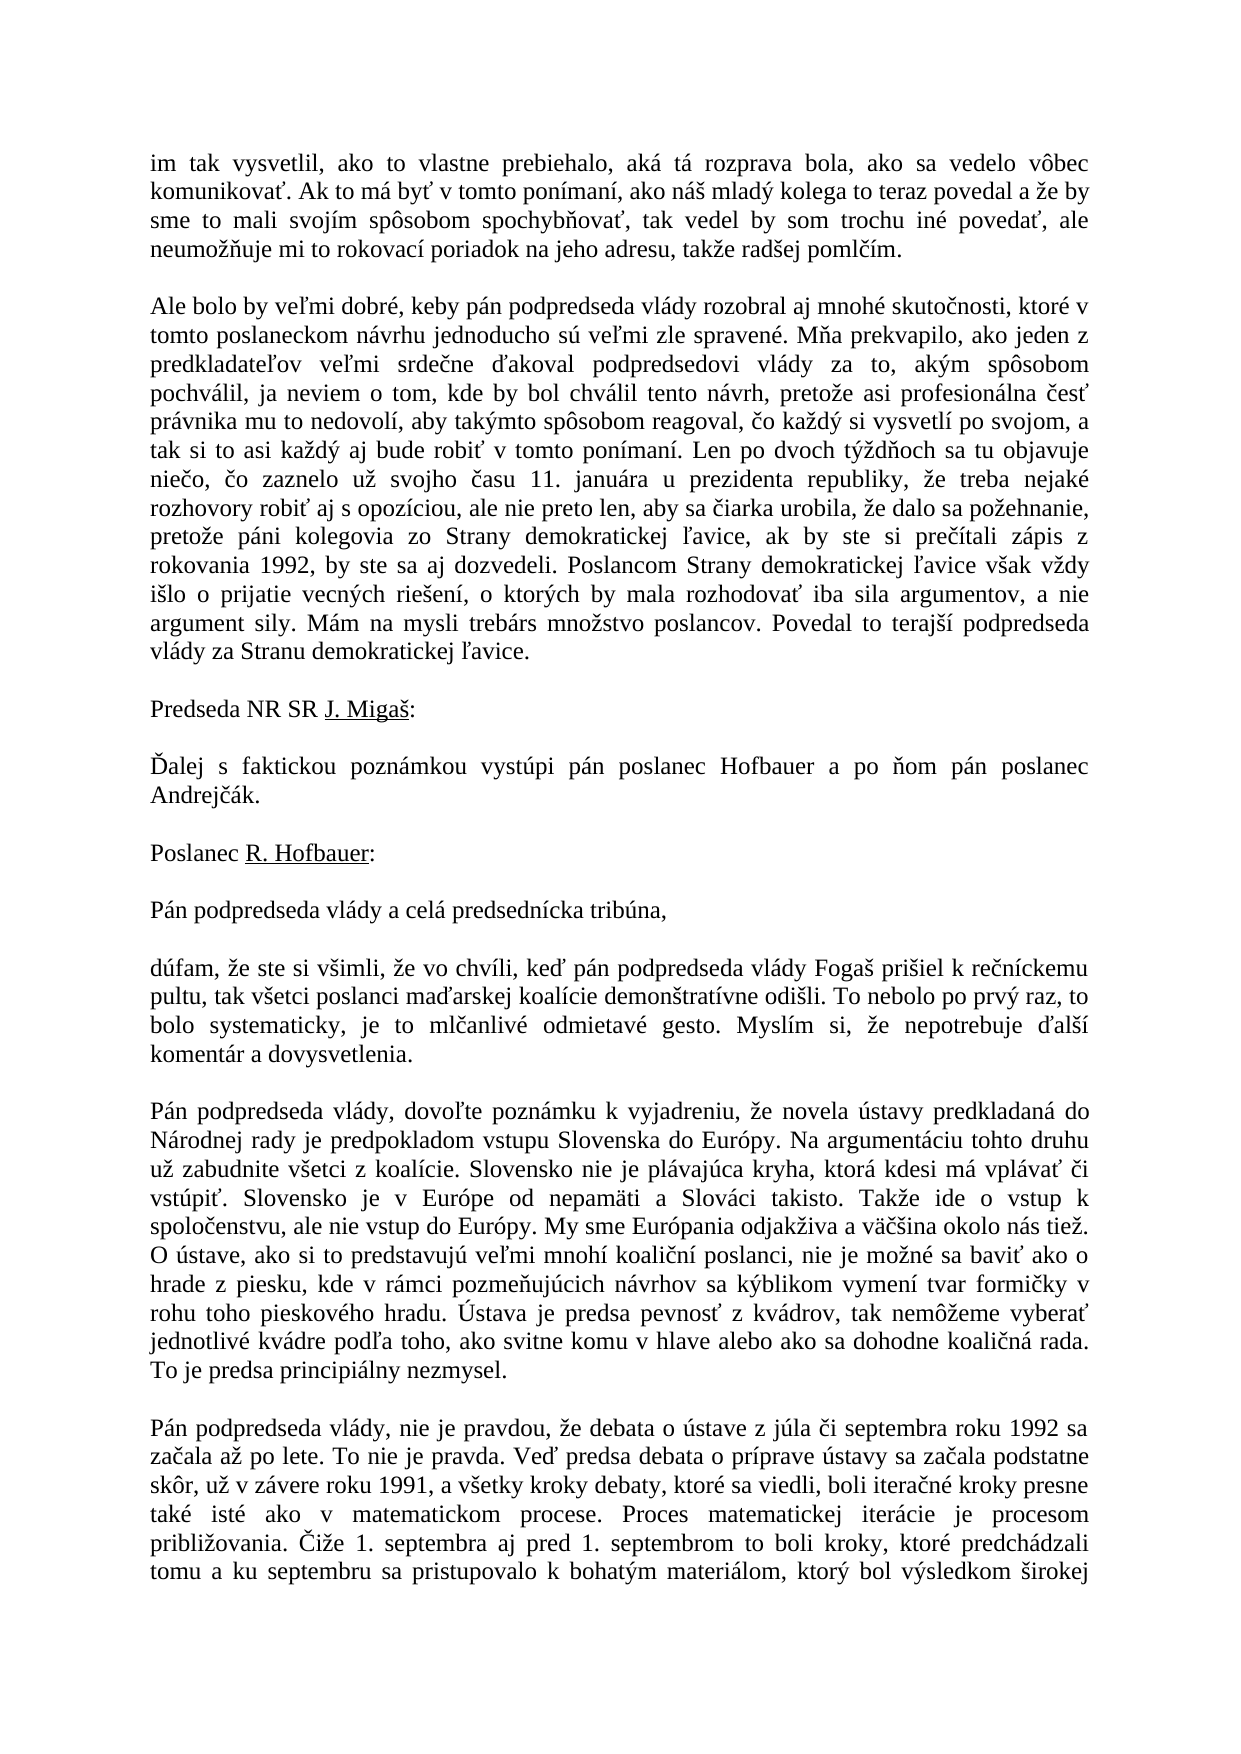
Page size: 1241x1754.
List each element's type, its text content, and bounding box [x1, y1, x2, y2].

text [150, 1413, 1090, 1585]
text Predseda NR SR J. Migaš: [150, 694, 1090, 723]
text Pán podpredseda vlády, dovoľte poznámku k vyjadreniu, že novela ústavy predkladaná do Národnej rady je predpokladom vstupu Slovenska do Európy. Na argumentáciu tohto druhu už zabudnite všetci z koalície. Slovensko nie je plávajúca kryha, ktorá kdesi má vplávať či vstúpiť. Slovensko je v Európe od nepamäti a Slováci takisto. Takže ide o vstup k spoločenstvu, ale nie vstup do Európy. My sme Európania odjakživa a väčšina okolo nás tiež. O ústave, ako si to predstavujú veľmi mnohí koaliční poslanci, nie je možné sa baviť ako o hrade z piesku, kde v rámci pozmeňujúcich návrhov sa kýblikom vymení tvar formičky v rohu toho pieskového hradu. Ústava je predsa pevnosť z kvádrov, tak nemôžeme vyberať jednotlivé kvádre podľa toho, ako svitne komu v hlave alebo ako sa dohodne koaličná rada. To je predsa principiálny nezmysel. [150, 1096, 1090, 1384]
text Poslanec R. Hofbauer: [150, 838, 1090, 866]
text Pán podpredseda vlády a celá predsednícka tribúna, [150, 895, 1090, 924]
text Ale bolo by veľmi dobré, keby pán podpredseda vlády rozobral aj mnohé skutočnosti, ktoré v tomto poslaneckom návrhu jednoducho sú veľmi zle spravené. Mňa prekvapilo, ako jeden z predkladateľov veľmi srdečne ďakoval podpredsedovi vlády za to, akým spôsobom pochválil, ja neviem o tom, kde by bol chválil tento návrh, pretože asi profesionálna česť právnika mu to nedovolí, aby takýmto spôsobom reagoval, čo každý si vysvetlí po svojom, a tak si to asi každý aj bude robiť v tomto ponímaní. Len po dvoch týždňoch sa tu objavuje niečo, čo zaznelo už svojho času 11. januára u prezidenta republiky, že treba nejaké rozhovory robiť aj s opozíciou, ale nie preto len, aby sa čiarka urobila, že dalo sa požehnanie, pretože páni kolegovia zo Strany demokratickej ľavice, ak by ste si prečítali zápis z rokovania 1992, by ste sa aj dozvedeli. Poslancom Strany demokratickej ľavice však vždy išlo o prijatie vecných riešení, o ktorých by mala rozhodovať iba sila argumentov, a nie argument sily. Mám na mysli trebárs množstvo poslancov. Povedal to terajší podpredseda vlády za Stranu demokratickej ľavice. [150, 291, 1090, 665]
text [150, 148, 1090, 263]
text Ďalej s faktickou poznámkou vystúpi pán poslanec Hofbauer a po ňom pán poslanec Andrejčák. [150, 751, 1090, 809]
text dúfam, že ste si všimli, že vo chvíli, keď pán podpredseda vlády Fogaš prišiel k rečníckemu pultu, tak všetci poslanci maďarskej koalície demonštratívne odišli. To nebolo po prvý raz, to bolo systematicky, je to mlčanlivé odmietavé gesto. Myslím si, že nepotrebuje ďalší komentár a dovysvetlenia. [150, 953, 1090, 1068]
